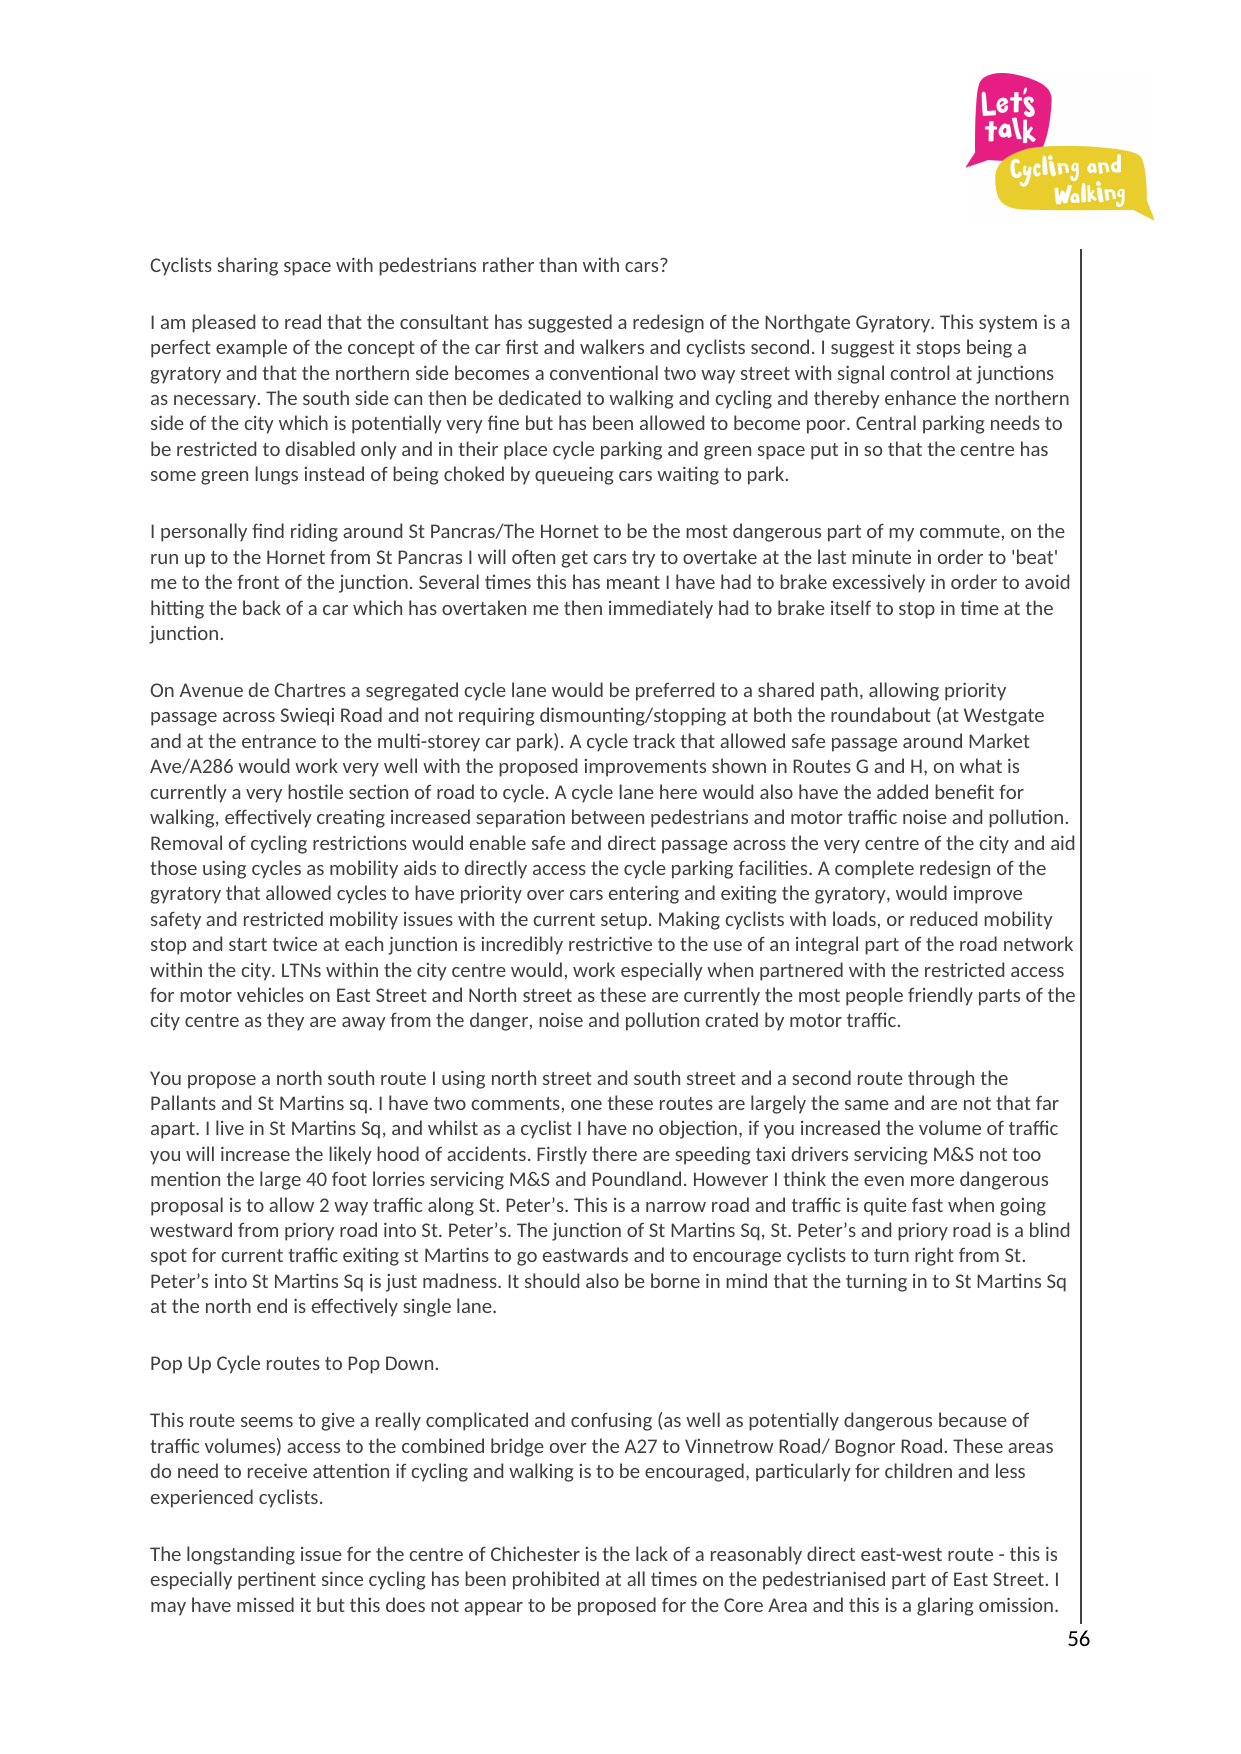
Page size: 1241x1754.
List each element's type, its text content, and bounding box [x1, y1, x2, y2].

table_cell Pop Up Cycle routes to Pop Down. [147, 1348, 1080, 1404]
table_cell You propose a north south route I using north street and south street and a second route through the Pallants and St Martins sq. I have two comments, one these routes are largely the same and are not that far apart. I live in St Martins Sq, and whilst as a cyclist I have no objection, if you increased the volume of traffic you will increase the likely hood of accidents. Firstly there are speeding taxi drivers servicing M&S not too mention the large 40 foot lorries servicing M&S and Poundland. However I think the even more dangerous proposal is to allow 2 way traffic along St. Peter’s. This is a narrow road and traffic is quite fast when going westward from priory road into St. Peter’s. The junction of St Martins Sq, St. Peter’s and priory road is a blind spot for current traffic exiting st Martins to go eastwards and to encourage cyclists to turn right from St. Peter’s into St Martins Sq is just madness. It should also be borne in mind that the turning in to St Martins Sq at the north end is effectively single lane. [147, 1062, 1080, 1347]
table_cell I am pleased to read that the consultant has suggested a redesign of the Northgate Gyratory. This system is a perfect example of the concept of the car first and walkers and cyclists second. I suggest it stops being a gyratory and that the northern side becomes a conventional two way street with signal control at junctions as necessary. The south side can then be dedicated to walking and cycling and thereby enhance the northern side of the city which is potentially very fine but has been allowed to become poor. Central parking needs to be restricted to disabled only and in their place cycle parking and green space put in so that the centre has some green lungs instead of being choked by queueing cars waiting to park. [147, 306, 1080, 515]
table_cell On Avenue de Chartres a segregated cycle lane would be preferred to a shared path, allowing priority passage across Swieqi Road and not requiring dismounting/stopping at both the roundabout (at Westgate and at the entrance to the multi-storey car park). A cycle track that allowed safe passage around Market Ave/A286 would work very well with the proposed improvements shown in Routes G and H, on what is currently a very hostile section of road to cycle. A cycle lane here would also have the added benefit for walking, effectively creating increased separation between pedestrians and motor traffic noise and pollution. Removal of cycling restrictions would enable safe and direct passage across the very centre of the city and aid those using cycles as mobility aids to directly access the cycle parking facilities. A complete redesign of the gyratory that allowed cycles to have priority over cars entering and exiting the gyratory, would improve safety and restricted mobility issues with the current setup. Making cyclists with loads, or reduced mobility stop and start twice at each junction is incredibly restrictive to the use of an integral part of the road network within the city. LTNs within the city centre would, work especially when partnered with the restricted access for motor vehicles on East Street and North street as these are currently the most people friendly parts of the city centre as they are away from the danger, noise and pollution crated by motor traffic. [147, 674, 1080, 1062]
table_cell I personally find riding around St Pancras/The Hornet to be the most dangerous part of my commute, on the run up to the Hornet from St Pancras I will often get cars try to overtake at the last minute in order to 'beat' me to the front of the junction. Several times this has meant I have had to brake excessively in order to avoid hitting the back of a car which has overtaken me then immediately had to brake itself to stop in time at the junction. [147, 515, 1080, 674]
picture [965, 73, 1155, 221]
table_cell This route seems to give a really complicated and confusing (as well as potentially dangerous because of traffic volumes) access to the combined bridge over the A27 to Vinnetrow Road/ Bognor Road. These areas do need to receive attention if cycling and walking is to be encouraged, particularly for children and less experienced cyclists. [147, 1405, 1080, 1538]
